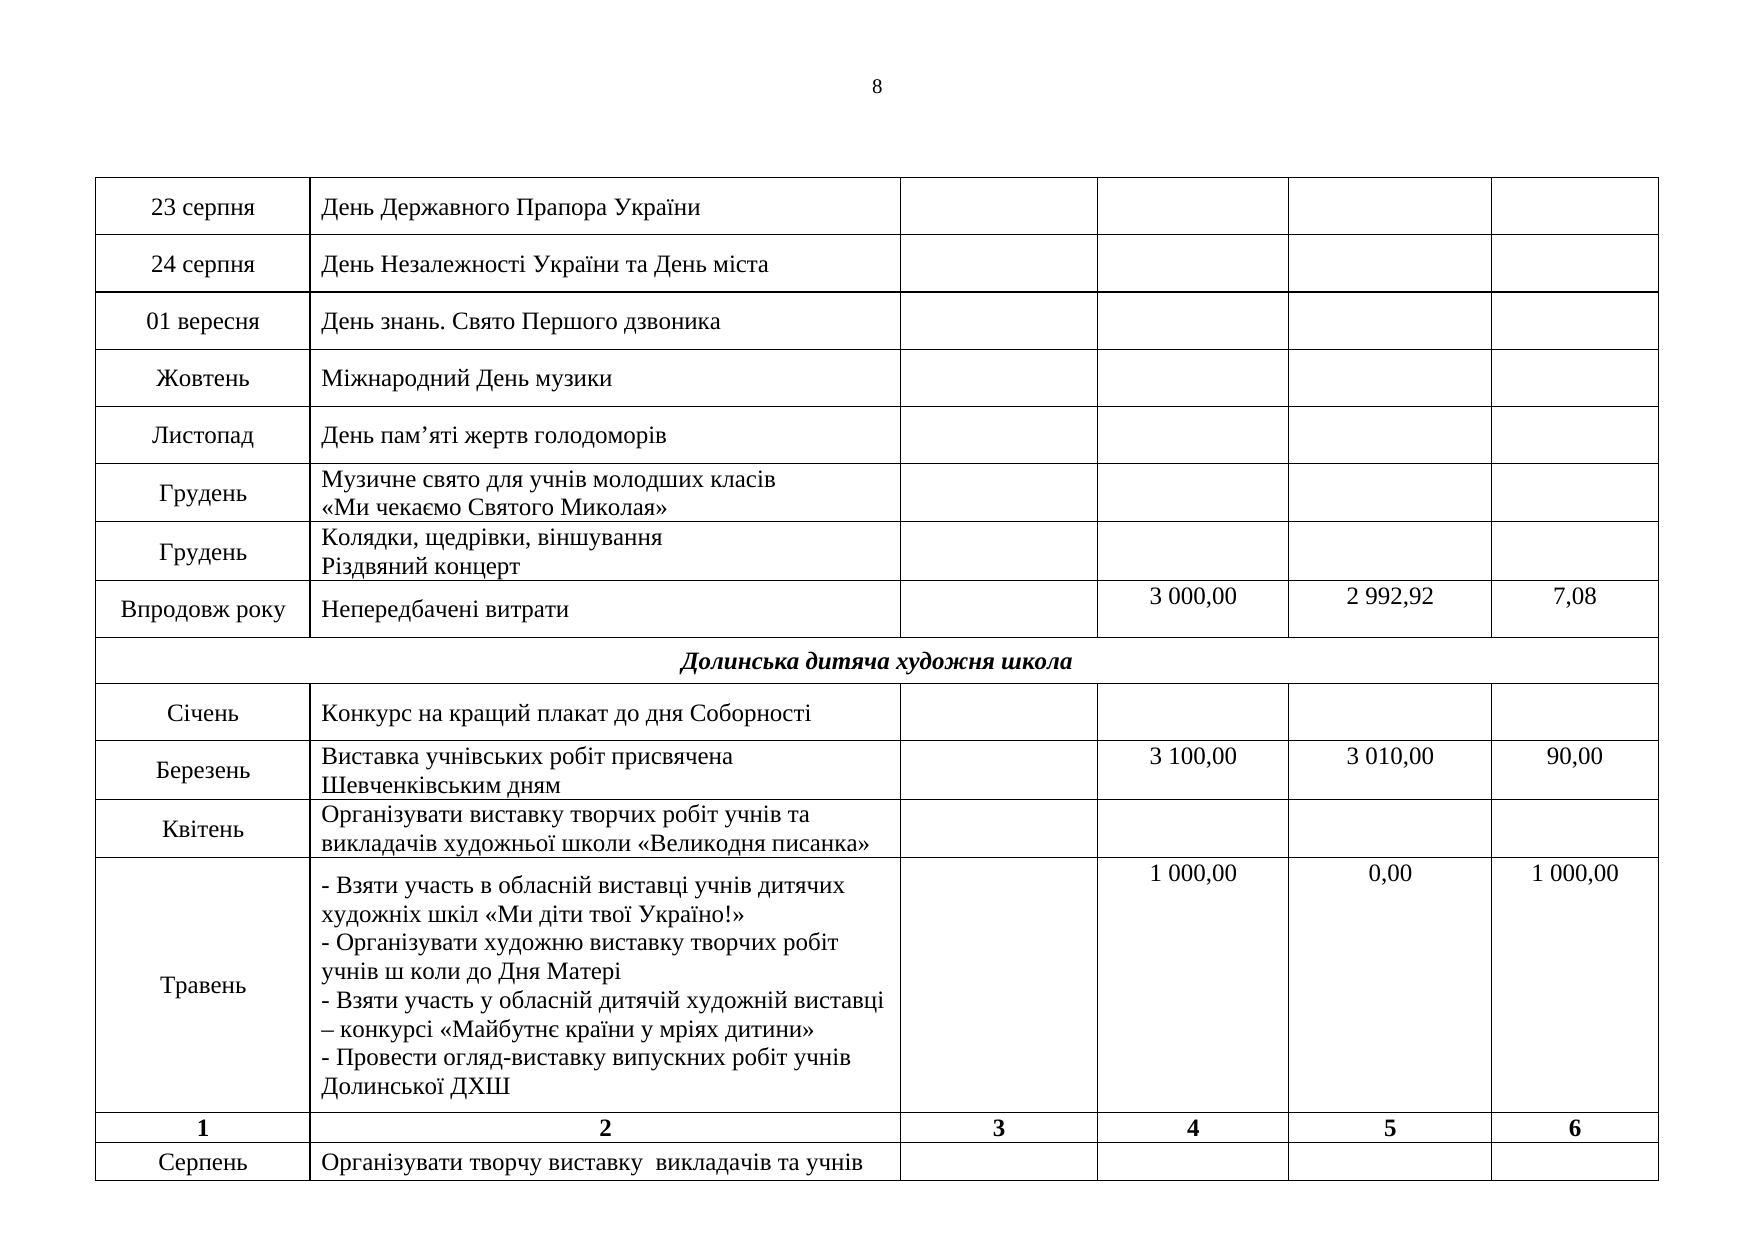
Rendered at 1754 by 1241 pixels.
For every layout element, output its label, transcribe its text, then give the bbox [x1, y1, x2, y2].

table_cell Грудень [96, 522, 309, 580]
table_cell Впродовж року [96, 581, 309, 637]
table_cell [1492, 235, 1658, 291]
table_cell День пам’яті жертв голодоморів [311, 407, 900, 463]
table_cell Непередбачені витрати [311, 581, 900, 637]
table_cell [901, 800, 1097, 857]
table_cell Травень [96, 858, 309, 1112]
table_cell [1492, 350, 1658, 406]
table_cell Серпень [96, 1143, 309, 1180]
table_cell [1492, 178, 1658, 234]
table_cell [1492, 1143, 1658, 1180]
table_cell [1289, 407, 1491, 463]
table_cell 24 серпня [96, 235, 309, 291]
table_cell 2 [311, 1113, 900, 1142]
table_cell [901, 235, 1097, 291]
table_cell [901, 581, 1097, 637]
table_cell 4 [1098, 1113, 1288, 1142]
table_cell [901, 350, 1097, 406]
table_cell [1289, 293, 1491, 348]
table_cell [1492, 293, 1658, 348]
table_cell [901, 741, 1097, 798]
table_cell 3 000,00 [1098, 581, 1288, 637]
table_cell 7,08 [1492, 581, 1658, 637]
table_cell 0,00 [1289, 858, 1491, 1112]
table_cell [901, 178, 1097, 234]
table_cell [901, 522, 1097, 580]
table_cell День Незалежності України та День міста [311, 235, 900, 291]
table_cell [1289, 235, 1491, 291]
table_cell 1 [96, 1113, 309, 1142]
table_cell [1492, 407, 1658, 463]
table_cell [901, 464, 1097, 521]
table_cell 3 [901, 1113, 1097, 1142]
table_cell Березень [96, 741, 309, 798]
table_cell 1 000,00 [1098, 858, 1288, 1112]
table_cell 01 вересня [96, 293, 309, 348]
table_cell [1289, 800, 1491, 857]
table_cell [1098, 1143, 1288, 1180]
table_cell Січень [96, 684, 309, 740]
table_cell [1098, 800, 1288, 857]
table_cell [1492, 522, 1658, 580]
table_cell [1098, 464, 1288, 521]
table_cell Музичне свято для учнів молодших класів «Ми чекаємо Святого Миколая» [311, 464, 900, 521]
table_cell [1098, 293, 1288, 348]
table_cell Квітень [96, 800, 309, 857]
table_cell [1289, 684, 1491, 740]
table_cell Конкурс на кращий плакат до дня Соборності [311, 684, 900, 740]
table_cell [1098, 522, 1288, 580]
table_cell [901, 684, 1097, 740]
table_cell 90,00 [1492, 741, 1658, 798]
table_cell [311, 1143, 900, 1180]
table_cell 23 серпня [96, 178, 309, 234]
table_cell [1098, 350, 1288, 406]
table_cell [1492, 464, 1658, 521]
table_cell [1098, 684, 1288, 740]
table_cell Долинська дитяча художня школа [96, 638, 1658, 683]
table_cell [1492, 684, 1658, 740]
table_cell Жовтень [96, 350, 309, 406]
table_cell [1289, 1143, 1491, 1180]
table_cell Міжнародний День музики [311, 350, 900, 406]
table_cell [901, 407, 1097, 463]
table_cell [1098, 235, 1288, 291]
table_cell Виставка учнівських робіт присвячена Шевченківським дням [311, 741, 900, 798]
table_cell [1289, 178, 1491, 234]
table_cell [901, 858, 1097, 1112]
table_cell Організувати виставку творчих робіт учнів та викладачів художньої школи «Великодня писанка» [311, 800, 900, 857]
table_cell [1289, 464, 1491, 521]
table_cell [1492, 800, 1658, 857]
table_cell [1289, 522, 1491, 580]
table_cell - Взяти участь в обласній виставці учнів дитячих художніх шкіл «Ми діти твої Україно!» - Організувати художню виставку творчих робіт учнів ш коли до Дня Матері - Взяти участь у обласній дитячій художній виставці – конкурсі «Майбутнє країни у мріях дитини» - Провести огляд-виставку випускних робіт учнів Долинської ДХШ [311, 858, 900, 1112]
table_cell 6 [1492, 1113, 1658, 1142]
table_cell 1 000,00 [1492, 858, 1658, 1112]
table_cell Листопад [96, 407, 309, 463]
table_cell [901, 293, 1097, 348]
table_cell 5 [1289, 1113, 1491, 1142]
table_cell [1098, 407, 1288, 463]
table_cell 3 010,00 [1289, 741, 1491, 798]
table_cell [1098, 178, 1288, 234]
table_cell 2 992,92 [1289, 581, 1491, 637]
table_cell 3 100,00 [1098, 741, 1288, 798]
table_cell [901, 1143, 1097, 1180]
table_cell Грудень [96, 464, 309, 521]
table_cell [1289, 350, 1491, 406]
table_cell День Державного Прапора України [311, 178, 900, 234]
table_cell Колядки, щедрівки, віншування Різдвяний концерт [311, 522, 900, 580]
table_cell День знань. Свято Першого дзвоника [311, 293, 900, 348]
